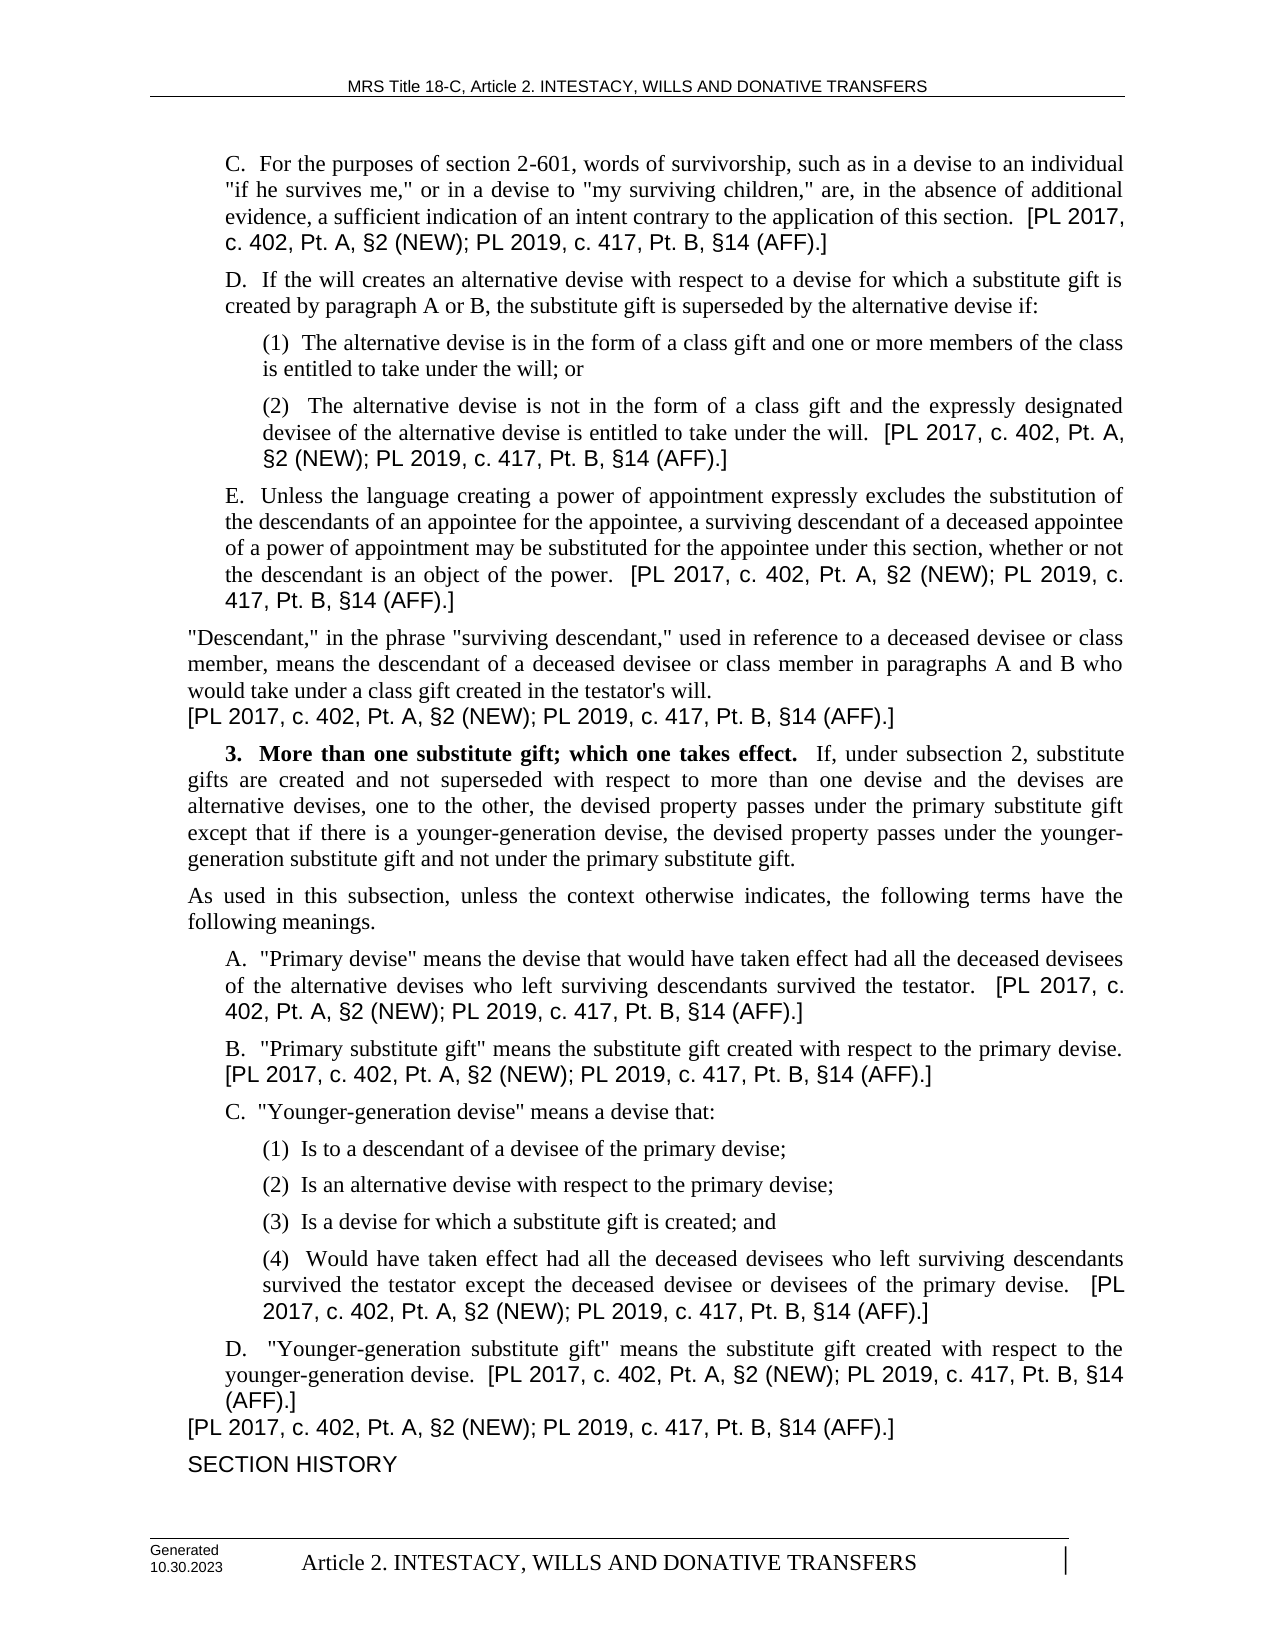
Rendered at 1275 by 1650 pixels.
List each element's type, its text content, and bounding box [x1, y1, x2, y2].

text D. "Younger-generation substitute gift" means the substitute gift created with respect to the younger-generation devise. [PL 2017, c. 402, Pt. A, §2 (NEW); PL 2019, c. 417, Pt. B, §14 (AFF).] [225, 1334, 1125, 1414]
text (2) The alternative devise is not in the form of a class gift and the expressly designated devisee of the alternative devise is entitled to take under the will. [PL 2017, c. 402, Pt. A, §2 (NEW); PL 2019, c. 417, Pt. B, §14 (AFF).] [262, 392, 1125, 471]
text (2) Is an alternative devise with respect to the primary devise; [262, 1171, 1125, 1198]
text C. "Younger-generation devise" means a devise that: [225, 1098, 1125, 1124]
text E. Unless the language creating a power of appointment expressly excludes the substitution of the descendants of an appointee for the appointee, a surviving descendant of a deceased appointee of a power of appointment may be substituted for the appointee under this section, whether or not the descendant is an object of the power. [PL 2017, c. 402, Pt. A, §2 (NEW); PL 2019, c. 417, Pt. B, §14 (AFF).] [225, 482, 1125, 614]
text D. If the will creates an alternative devise with respect to a devise for which a substitute gift is created by paragraph A or B, the substitute gift is superseded by the alternative devise if: [225, 266, 1125, 319]
text 3. More than one substitute gift; which one takes effect. If, under subsection 2, substitute gifts are created and not superseded with respect to more than one devise and the devises are alternative devises, one to the other, the devised property passes under the primary substitute gift except that if there is a younger-generation devise, the devised property passes under the younger-generation substitute gift and not under the primary substitute gift. [187, 740, 1125, 872]
text As used in this subsection, unless the context otherwise indicates, the following terms have the following meanings. [187, 882, 1125, 935]
text SECTION HISTORY [187, 1451, 1125, 1477]
text "Descendant," in the phrase "surviving descendant," used in reference to a deceased devisee or class member, means the descendant of a deceased devisee or class member in paragraphs A and B who would take under a class gift created in the testator's will. [187, 624, 1125, 703]
text [PL 2017, c. 402, Pt. A, §2 (NEW); PL 2019, c. 417, Pt. B, §14 (AFF).] [187, 1414, 1125, 1440]
text (4) Would have taken effect had all the deceased devisees who left surviving descendants survived the testator except the deceased devisee or devisees of the primary devise. [PL 2017, c. 402, Pt. A, §2 (NEW); PL 2019, c. 417, Pt. B, §14 (AFF).] [262, 1245, 1125, 1324]
text B. "Primary substitute gift" means the substitute gift created with respect to the primary devise. [PL 2017, c. 402, Pt. A, §2 (NEW); PL 2019, c. 417, Pt. B, §14 (AFF).] [225, 1035, 1125, 1087]
text (1) The alternative devise is in the form of a class gift and one or more members of the class is entitled to take under the will; or [262, 329, 1125, 382]
text A. "Primary devise" means the devise that would have taken effect had all the deceased devisees of the alternative devises who left surviving descendants survived the testator. [PL 2017, c. 402, Pt. A, §2 (NEW); PL 2019, c. 417, Pt. B, §14 (AFF).] [225, 945, 1125, 1024]
text [PL 2017, c. 402, Pt. A, §2 (NEW); PL 2019, c. 417, Pt. B, §14 (AFF).] [187, 703, 1125, 729]
text (3) Is a devise for which a substitute gift is created; and [262, 1208, 1125, 1234]
text C. For the purposes of section 2‑601, words of survivorship, such as in a devise to an individual "if he survives me," or in a devise to "my surviving children," are, in the absence of additional evidence, a sufficient indication of an intent contrary to the application of this section. [PL 2017, c. 402, Pt. A, §2 (NEW); PL 2019, c. 417, Pt. B, §14 (AFF).] [225, 150, 1125, 256]
text (1) Is to a descendant of a devisee of the primary devise; [262, 1135, 1125, 1161]
